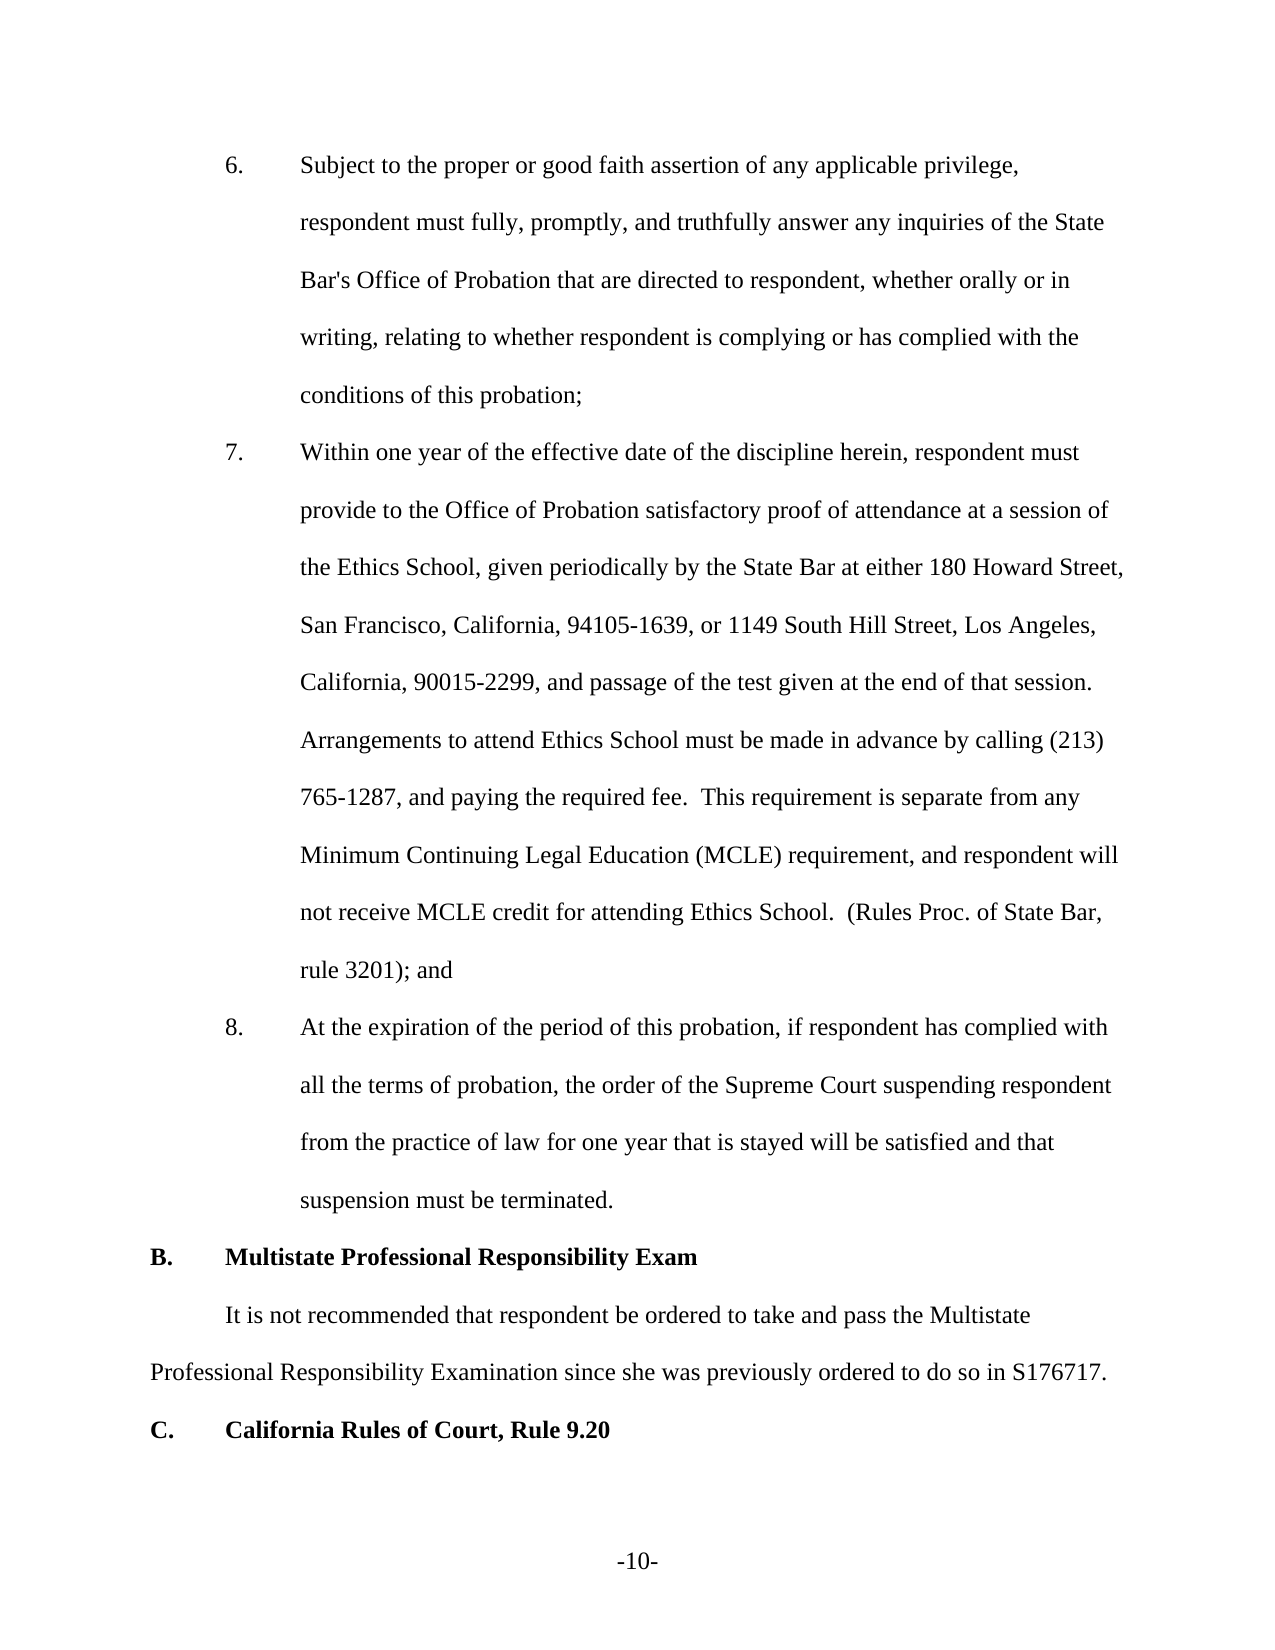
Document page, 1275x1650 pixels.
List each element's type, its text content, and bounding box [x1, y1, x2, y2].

text not receive MCLE credit for attending Ethics School. (Rules Proc. of State Bar, rule 3201); and [300, 897, 1125, 984]
list Within one year of the effective date of the discipline herein, respondent must provide to the Office of Probation satisfactory proof of attendance at a session of the Ethics School, given periodically by the State Bar at either 180 Howard Street, San Francisco, California, 94105-1639, or 1149 South Hill Street, Los Angeles, California, 90015-2299, and passage of the test given at the end of that session. Arrangements to attend Ethics School must be made in advance by calling (213) 765-1287, and paying the required fee. This requirement is separate from any Minimum Continuing Legal Education (MCLE) requirement, and respondent will [225, 437, 1125, 869]
list At the expiration of the period of this probation, if respondent has complied with all the terms of probation, the order of the Supreme Court suspending respondent from the practice of law for one year that is stayed will be satisfied and that suspension must be terminated. [225, 1012, 1125, 1214]
text It is not recommended that respondent be ordered to take and pass the Multistate Professional Responsibility Examination since she was previously ordered to do so in S176717. [150, 1300, 1125, 1386]
list Subject to the proper or good faith assertion of any applicable privilege, respondent must fully, promptly, and truthfully answer any inquiries of the State Bar's Office of Probation that are directed to respondent, whether orally or in writing, relating to whether respondent is complying or has complied with the conditions of this probation; [225, 150, 1125, 409]
list California Rules of Court, Rule 9.20 [150, 1415, 1125, 1444]
list Multistate Professional Responsibility Exam [150, 1242, 1125, 1271]
